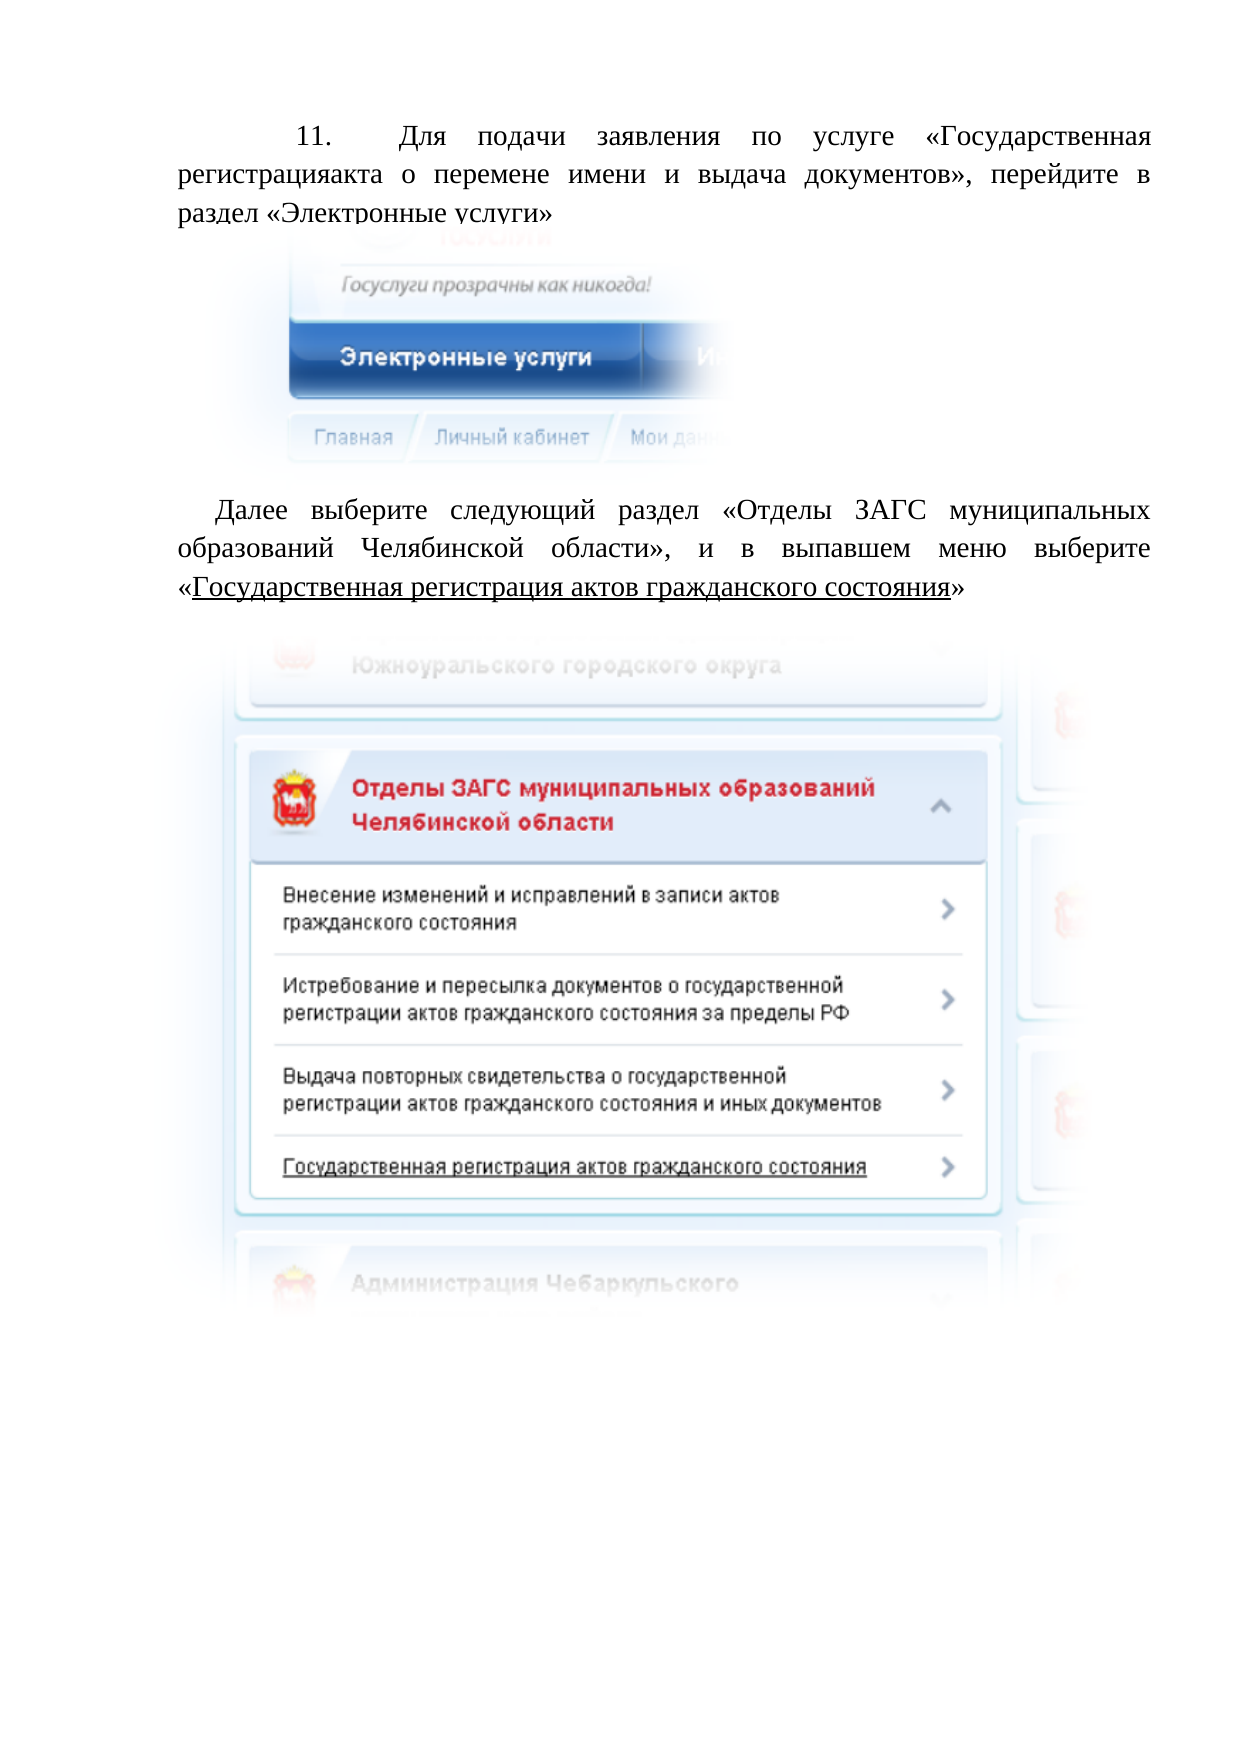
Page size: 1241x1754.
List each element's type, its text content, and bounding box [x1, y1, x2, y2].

list Для подачи заявления по услуге «Государственная регистрацияакта о перемене имени и выдача документов», перейдите в раздел «Электронные услуги» [177, 118, 1152, 229]
text Далее выберите следующий раздел «Отделы ЗАГС муниципальных образований Челябинской области», и в выпавшем меню выберите «Государственная регистрация актов гражданского состояния» [177, 492, 1152, 603]
